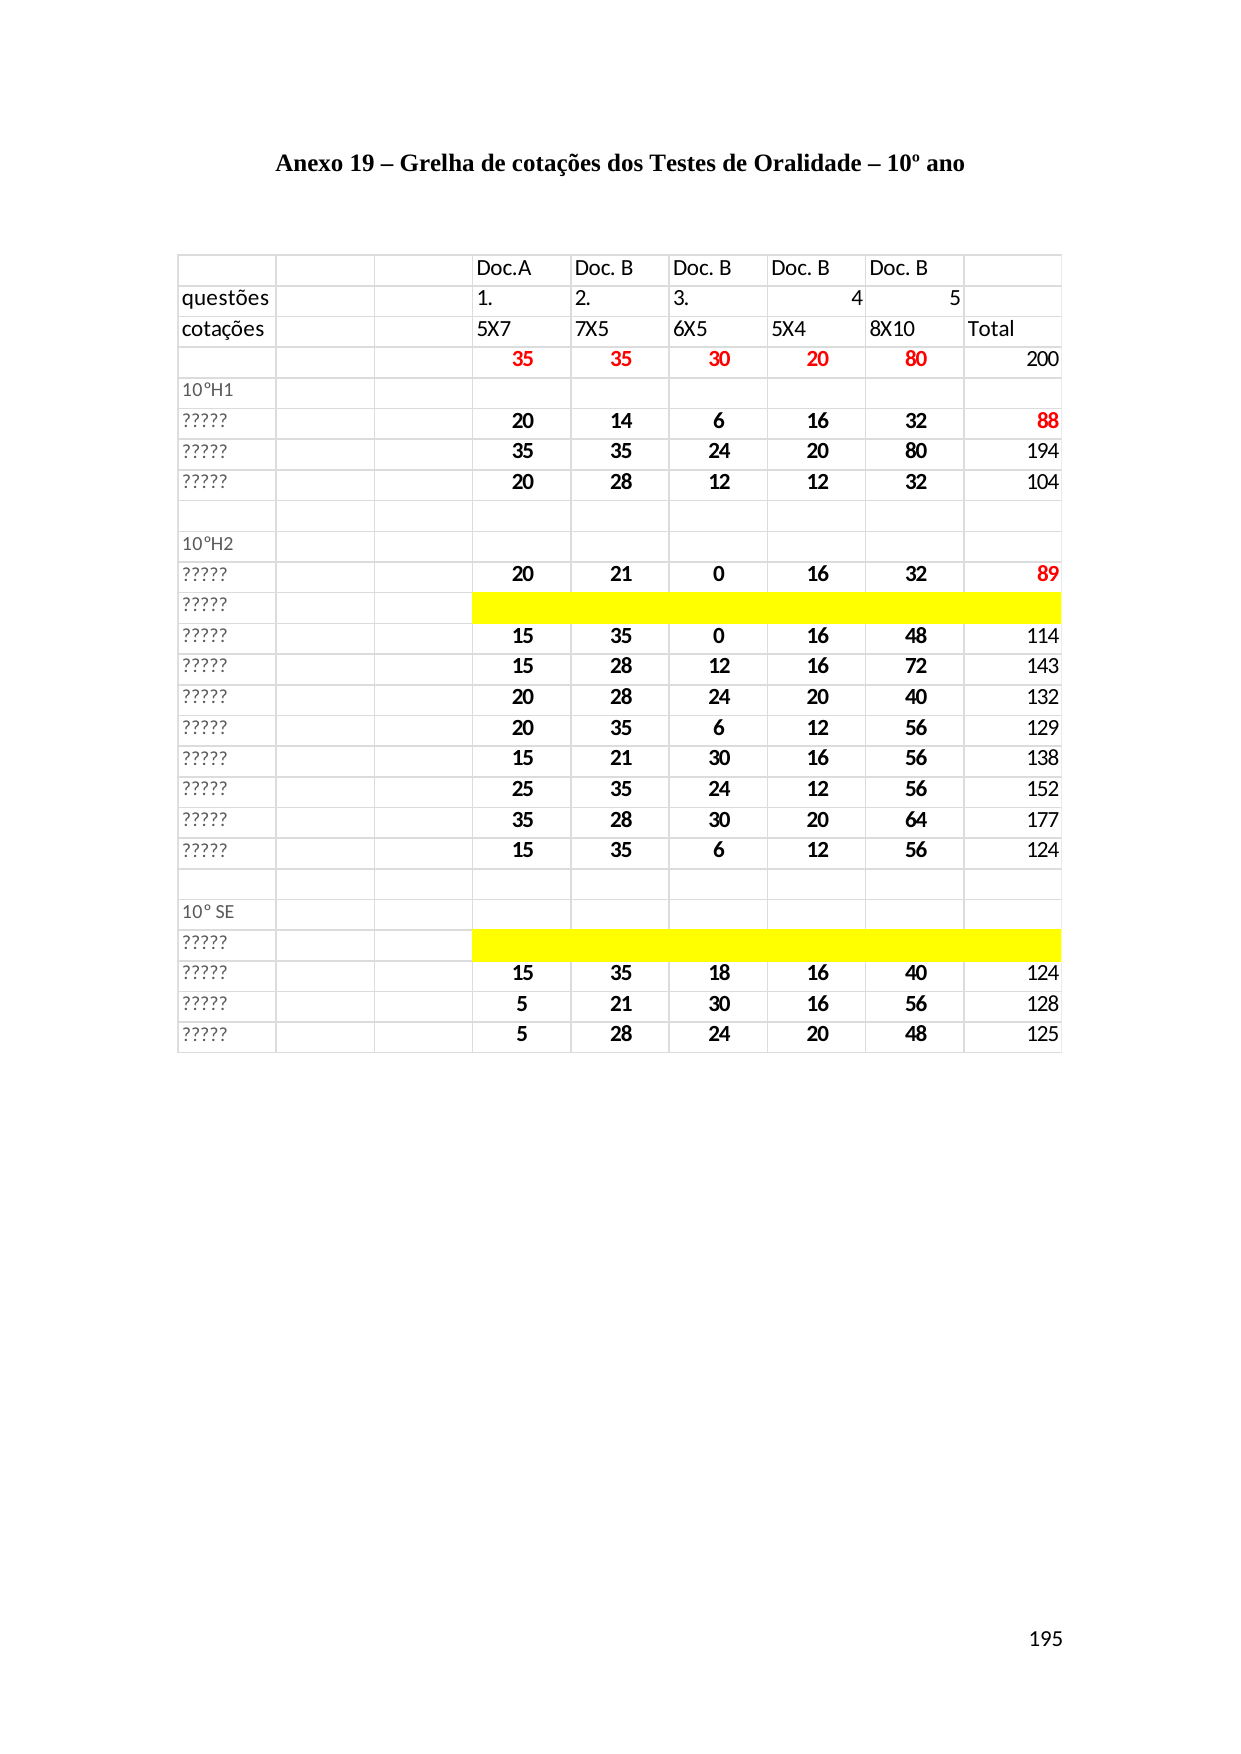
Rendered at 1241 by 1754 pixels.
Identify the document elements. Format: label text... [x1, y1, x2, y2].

text Anexo 19 – Grelha de cotações dos Testes de Oralidade – 10º ano [177, 148, 1063, 176]
